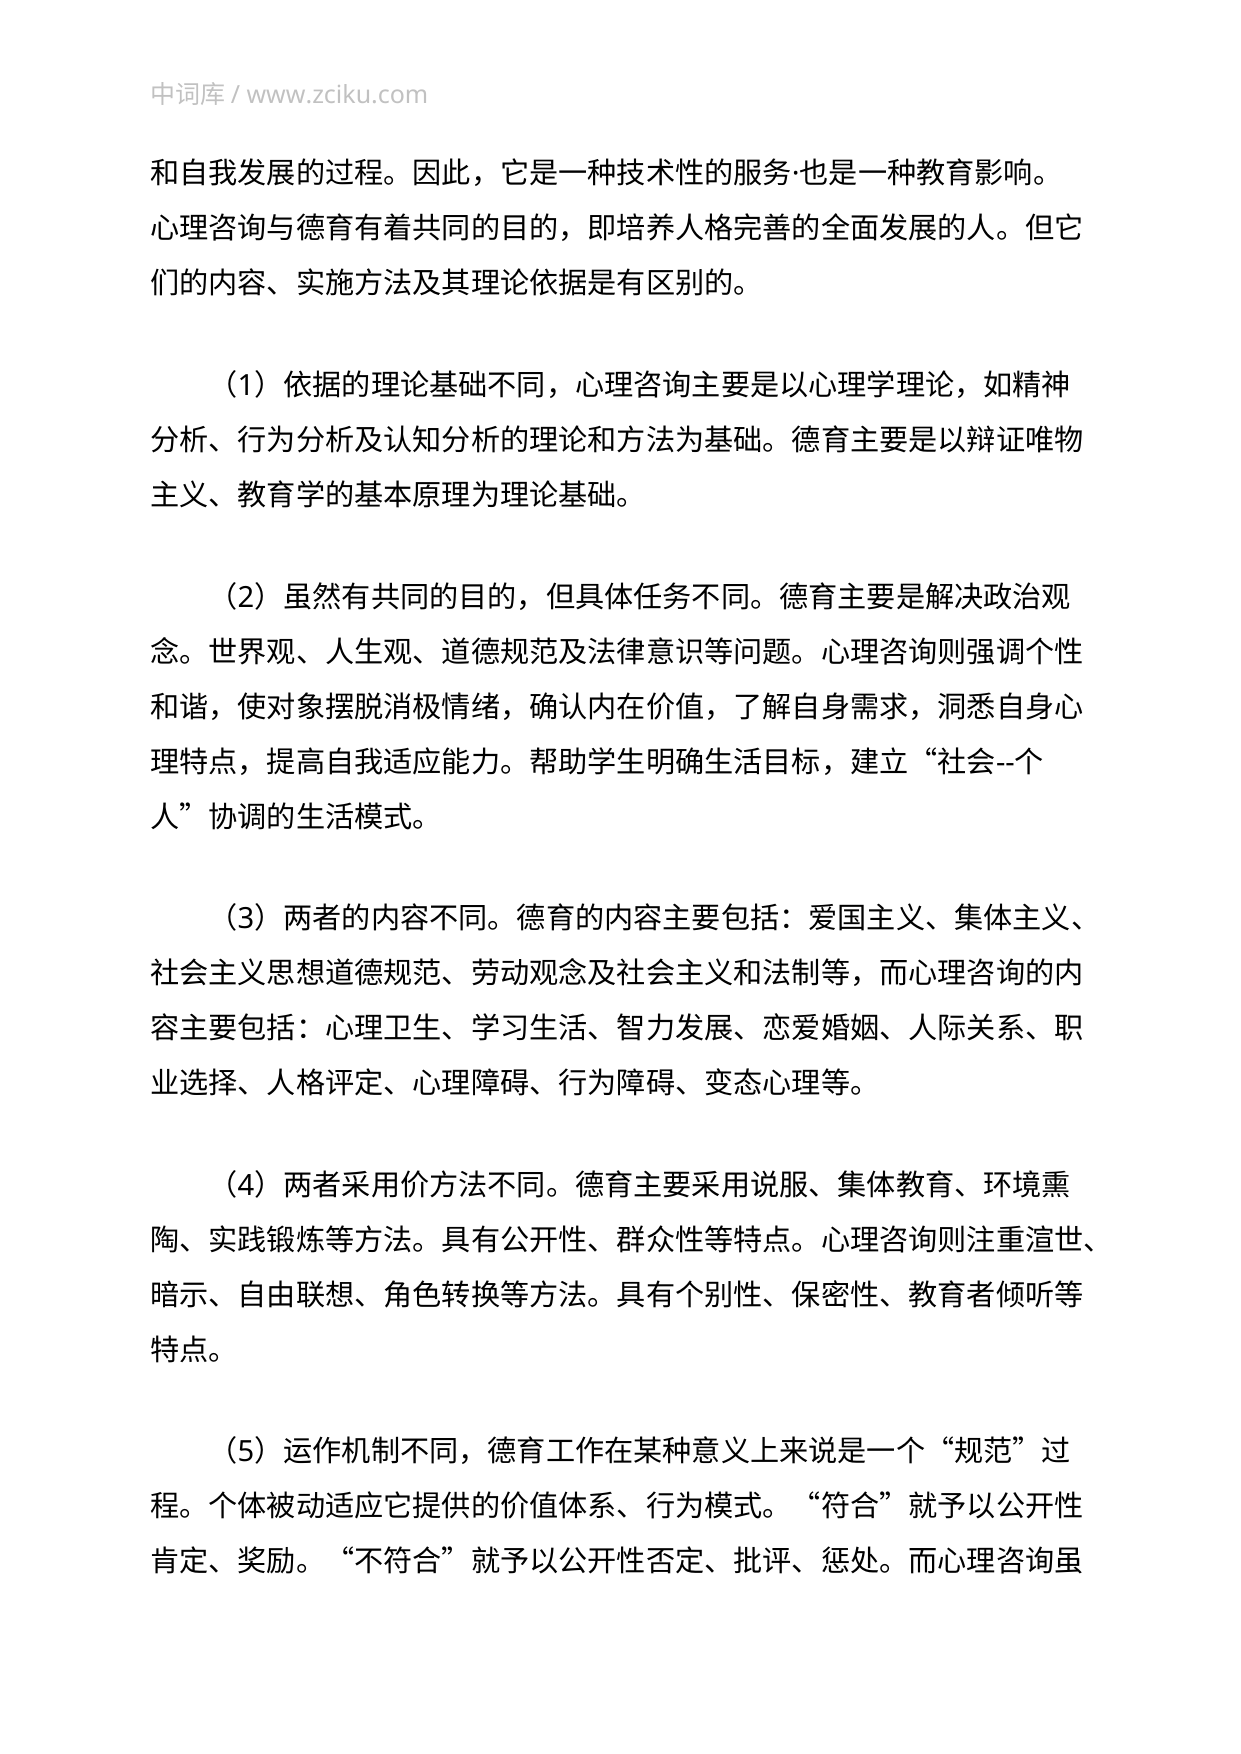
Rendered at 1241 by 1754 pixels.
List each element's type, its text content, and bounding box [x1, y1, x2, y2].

text （1）依据的理论基础不同，心理咨询主要是以心理学理论，如精神分析、行为分析及认知分析的理论和方法为基础。德育主要是以辩证唯物主义、教育学的基本原理为理论基础。 [150, 362, 1090, 514]
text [150, 1428, 1090, 1580]
text （2）虽然有共同的目的，但具体任务不同。德育主要是解决政治观念。世界观、人生观、道德规范及法律意识等问题。心理咨询则强调个性和谐，使对象摆脱消极情绪，确认内在价值，了解自身需求，洞悉自身心理特点，提高自我适应能力。帮助学生明确生活目标，建立“社会--个人”协调的生活模式。 [150, 573, 1090, 835]
text （3）两者的内容不同。德育的内容主要包括：爱国主义、集体主义、社会主义思想道德规范、劳动观念及社会主义和法制等，而心理咨询的内容主要包括：心理卫生、学习生活、智力发展、恋爱婚姻、人际关系、职业选择、人格评定、心理障碍、行为障碍、变态心理等。 [150, 895, 1090, 1102]
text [150, 150, 1090, 302]
text （4）两者采用价方法不同。德育主要采用说服、集体教育、环境熏陶、实践锻炼等方法。具有公开性、群众性等特点。心理咨询则注重渲世、暗示、自由联想、角色转换等方法。具有个别性、保密性、教育者倾听等特点。 [150, 1161, 1090, 1368]
